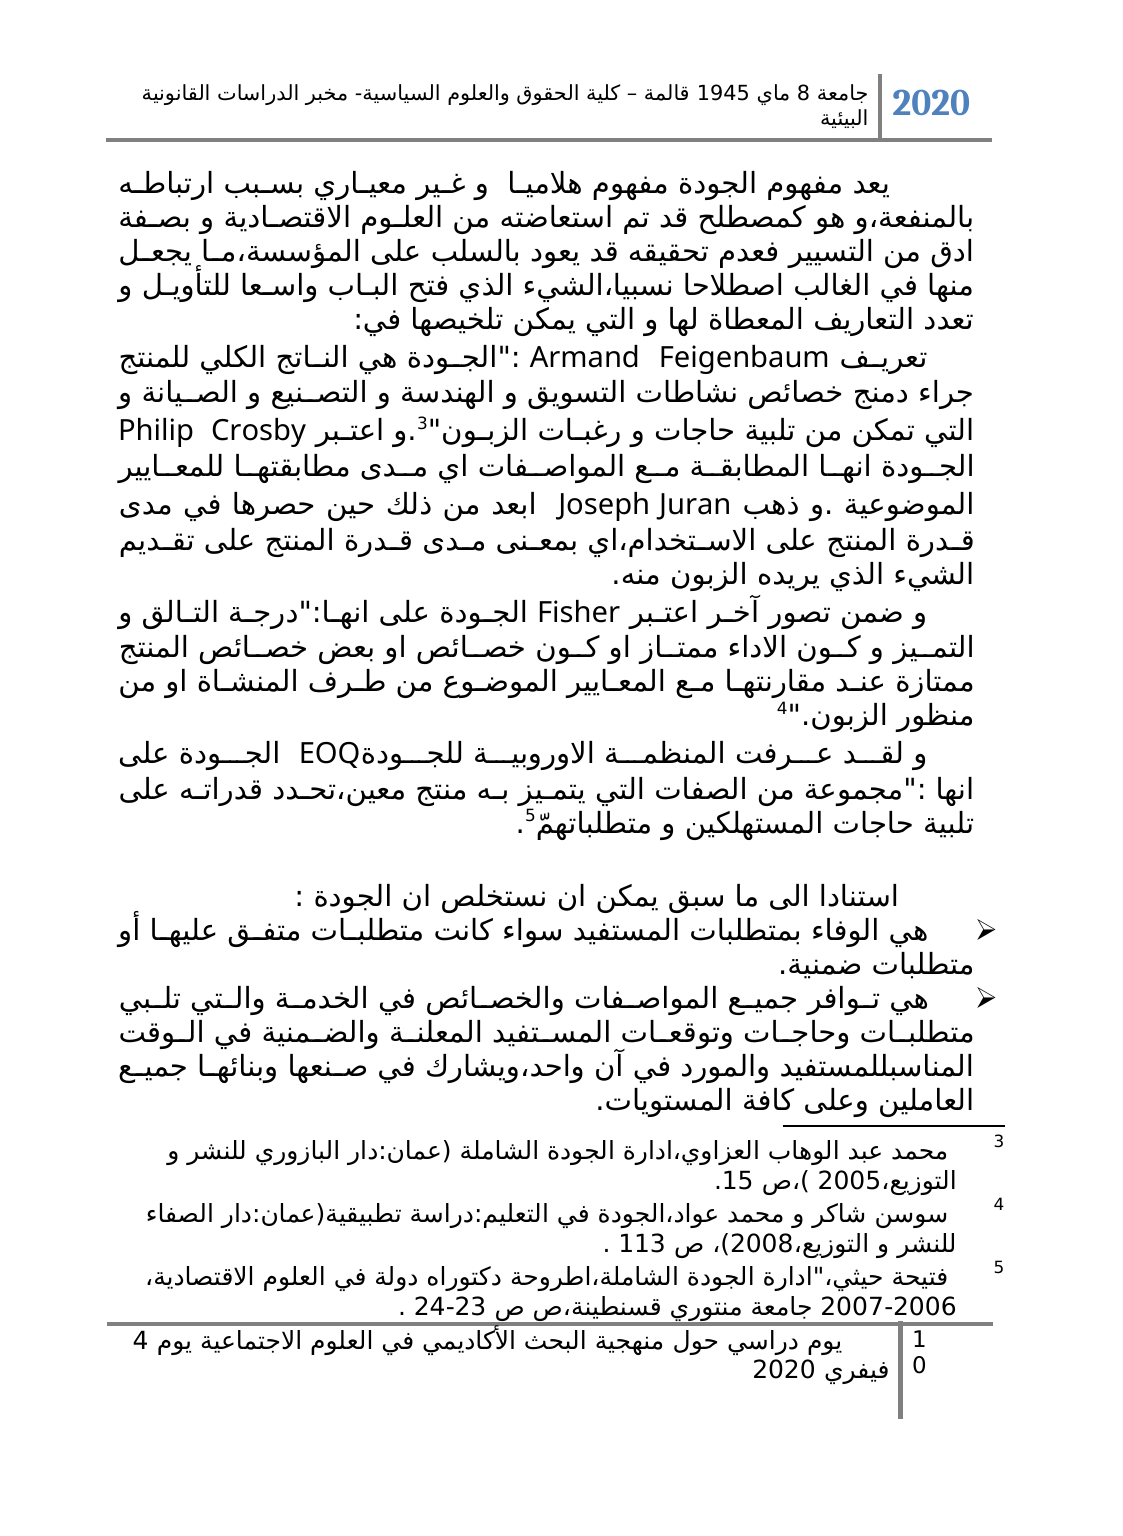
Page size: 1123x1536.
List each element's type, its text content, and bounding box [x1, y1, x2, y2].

list هي الوفاء بمتطلبات المستفيد سواء كانت متطلبات متفق عليها أو متطلبات ضمنية. [118, 914, 974, 982]
list استنادا الى ما سبق يمكن ان نستخلص ان الجودة : [118, 880, 974, 914]
list يعد مفهوم الجودة مفهوم هلاميا و غير معياري بسبب ارتباطه بالمنفعة،و هو كمصطلح قد تم استعاضته من العلوم الاقتصادية و بصفة ادق من التسيير فعدم تحقيقه قد يعود بالسلب على المؤسسة،ما يجعل منها في الغالب اصطلاحا نسبيا،الشيء الذي فتح الباب واسعا للتأويل و تعدد التعاريف المعطاة لها و التي يمكن تلخيصها في: [118, 166, 974, 336]
list و لقد عرفت المنظمة الاوروبية للجودةEOQ الجودة على انها :"مجموعة من الصفات التي يتميز به منتج معين،تحدد قدراته على تلبية حاجات المستهلكين و متطلباتهمّ. [118, 732, 974, 840]
list و ضمن تصور آخر اعتبر Fisher الجودة على انها:"درجة التالق و التميز و كون الاداء ممتاز او كون خصائص او بعض خصائص المنتج ممتازة عند مقارنتها مع المعايير الموضوع من طرف المنشاة او من منظور الزبون." [118, 591, 974, 732]
list تعريف Armand Feigenbaum :"الجودة هي الناتج الكلي للمنتج جراء دمنج خصائص نشاطات التسويق و الهندسة و التصنيع و الصيانة و التي تمكن من تلبية حاجات و رغبات الزبون".و اعتبر Philip Crosby الجودة انها المطابقة مع المواصفات اي مدى مطابقتها للمعايير الموضوعية .و ذهب Joseph Juran ابعد من ذلك حين حصرها في مدى قدرة المنتج على الاستخدام،اي بمعنى مدى قدرة المنتج على تقديم الشيء الذي يريده الزبون منه. [118, 336, 974, 591]
list هي توافر جميع المواصفات والخصائص في الخدمة والتي تلبي متطلبات وحاجات وتوقعات المستفيد المعلنة والضمنية في الوقت المناسبللمستفيد والمورد في آن واحد،ويشارك في صنعها وبنائها جميع العاملين وعلى كافة المستويات. [118, 982, 974, 1117]
